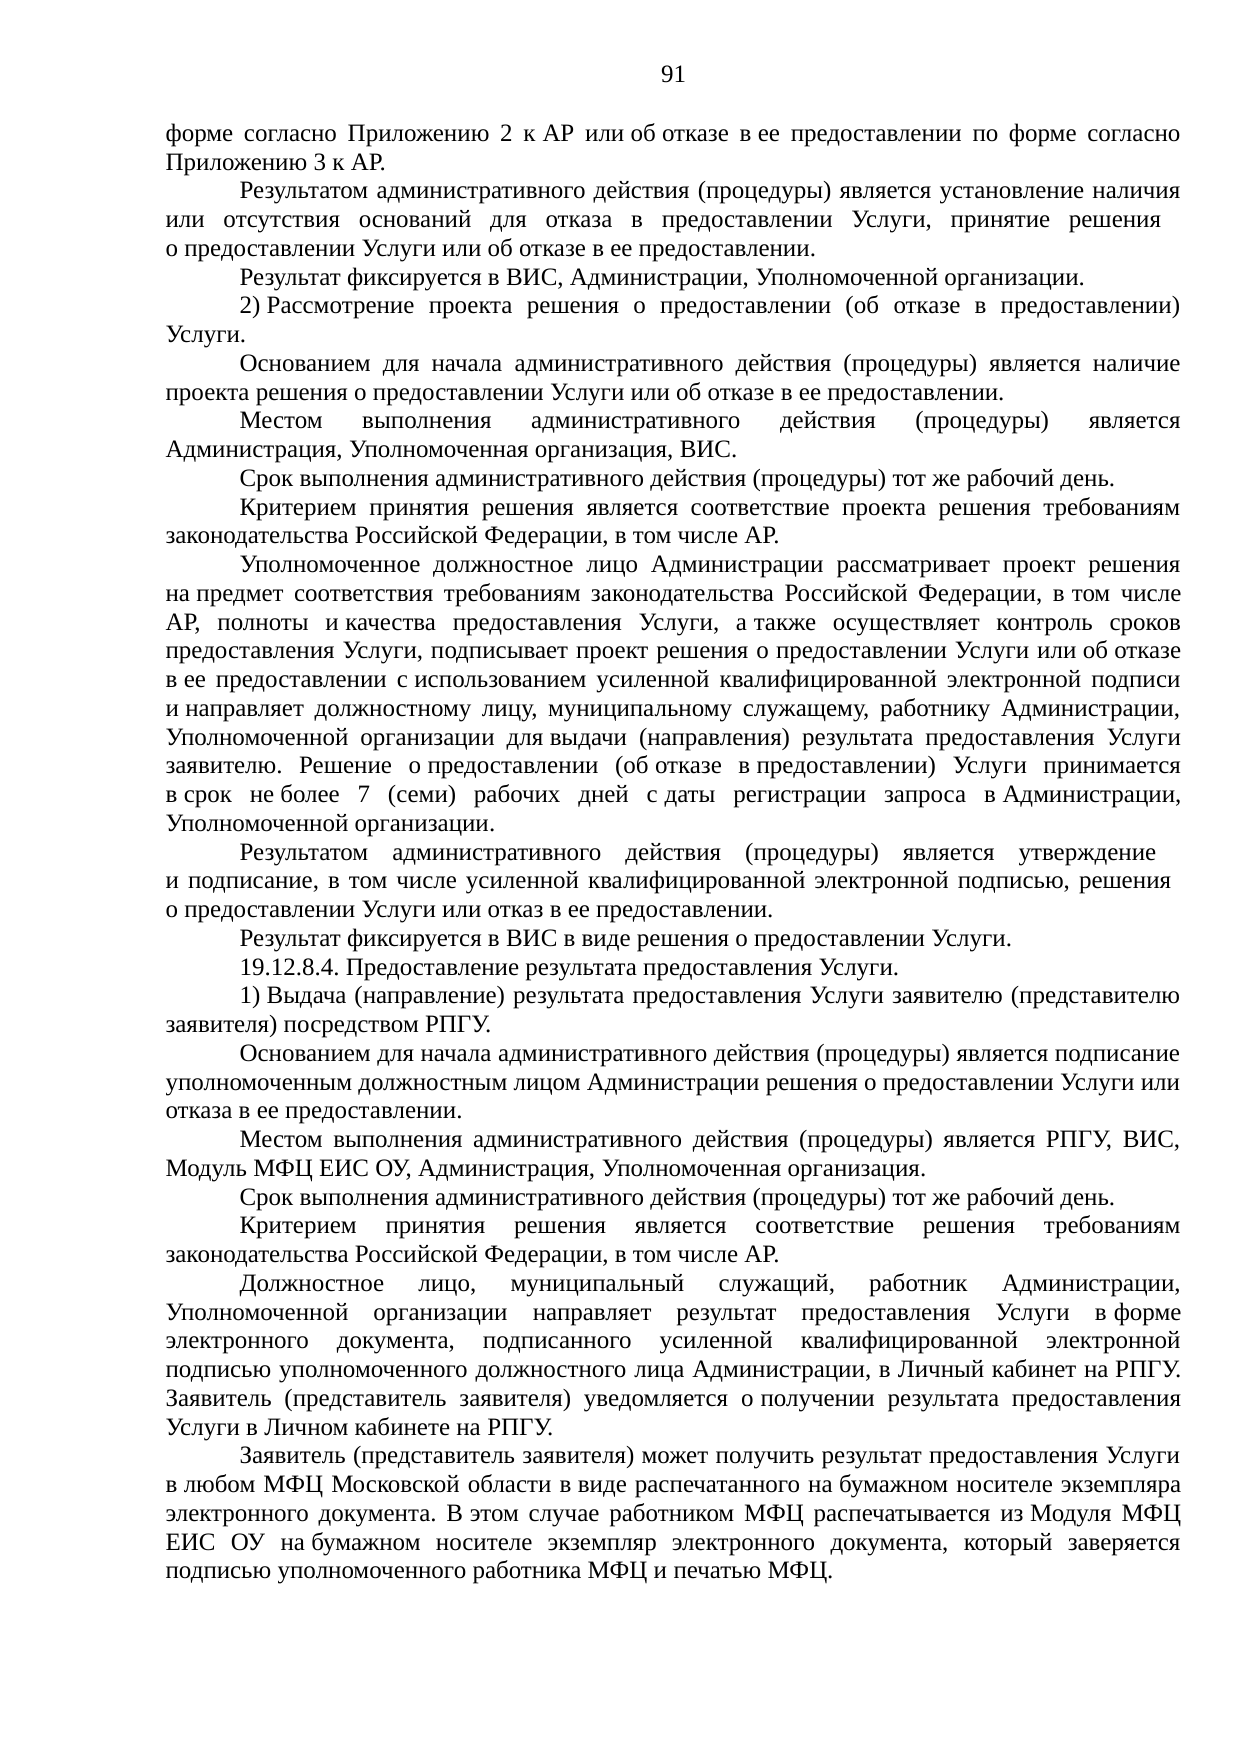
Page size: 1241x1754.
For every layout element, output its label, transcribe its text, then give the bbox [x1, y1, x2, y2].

text Заявитель (представитель заявителя) может получить результат предоставления Услуги в любом МФЦ Московской области в виде распечатанного на бумажном носителе экземпляра электронного документа. В этом случае работником МФЦ распечатывается из Модуля МФЦ ЕИС ОУ на бумажном носителе экземпляр электронного документа, который заверяется подписью уполномоченного работника МФЦ и печатью МФЦ. [165, 1441, 1181, 1584]
text Местом выполнения административного действия (процедуры) является РПГУ, ВИС, Модуль МФЦ ЕИС ОУ, Администрация, Уполномоченная организация. [165, 1124, 1181, 1182]
text Срок выполнения административного действия (процедуры) тот же рабочий день. [165, 463, 1181, 492]
text 1) Выдача (направление) результата предоставления Услуги заявителю (представителю заявителя) посредством РПГУ. [165, 981, 1181, 1038]
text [165, 118, 1181, 176]
text Срок выполнения административного действия (процедуры) тот же рабочий день. [165, 1182, 1181, 1211]
text Результатом административного действия (процедуры) является установление наличия или отсутствия оснований для отказа в предоставлении Услуги, принятие решения о предоставлении Услуги или об отказе в ее предоставлении. [165, 176, 1181, 262]
text 2) Рассмотрение проекта решения о предоставлении (об отказе в предоставлении) Услуги. [165, 291, 1181, 348]
text Результат фиксируется в ВИС, Администрации, Уполномоченной организации. [165, 262, 1181, 291]
text Местом выполнения административного действия (процедуры) является Администрация, Уполномоченная организация, ВИС. [165, 406, 1181, 463]
text Результатом административного действия (процедуры) является утверждение и подписание, в том числе усиленной квалифицированной электронной подписью, решения о предоставлении Услуги или отказ в ее предоставлении. [165, 837, 1181, 923]
text Критерием принятия решения является соответствие решения требованиям законодательства Российской Федерации, в том числе АР. [165, 1211, 1181, 1268]
text Основанием для начала административного действия (процедуры) является подписание уполномоченным должностным лицом Администрации решения о предоставлении Услуги или отказа в ее предоставлении. [165, 1038, 1181, 1124]
text 19.12.8.4. Предоставление результата предоставления Услуги. [165, 952, 1181, 981]
text Уполномоченное должностное лицо Администрации рассматривает проект решения на предмет соответствия требованиям законодательства Российской Федерации, в том числе АР, полноты и качества предоставления Услуги, а также осуществляет контроль сроков предоставления Услуги, подписывает проект решения о предоставлении Услуги или об отказе в ее предоставлении с использованием усиленной квалифицированной электронной подписи и направляет должностному лицу, муниципальному служащему, работнику Администрации, Уполномоченной организации для выдачи (направления) результата предоставления Услуги заявителю. Решение о предоставлении (об отказе в предоставлении) Услуги принимается в срок не более 7 (семи) рабочих дней с даты регистрации запроса в Администрации, Уполномоченной организации. [165, 549, 1181, 837]
text Результат фиксируется в ВИС в виде решения о предоставлении Услуги. [165, 923, 1181, 952]
text Должностное лицо, муниципальный служащий, работник Администрации, Уполномоченной организации направляет результат предоставления Услуги в форме электронного документа, подписанного усиленной квалифицированной электронной подписью уполномоченного должностного лица Администрации, в Личный кабинет на РПГУ. Заявитель (представитель заявителя) уведомляется о получении результата предоставления Услуги в Личном кабинете на РПГУ. [165, 1268, 1181, 1441]
text Критерием принятия решения является соответствие проекта решения требованиям законодательства Российской Федерации, в том числе АР. [165, 492, 1181, 549]
text Основанием для начала административного действия (процедуры) является наличие проекта решения о предоставлении Услуги или об отказе в ее предоставлении. [165, 348, 1181, 406]
